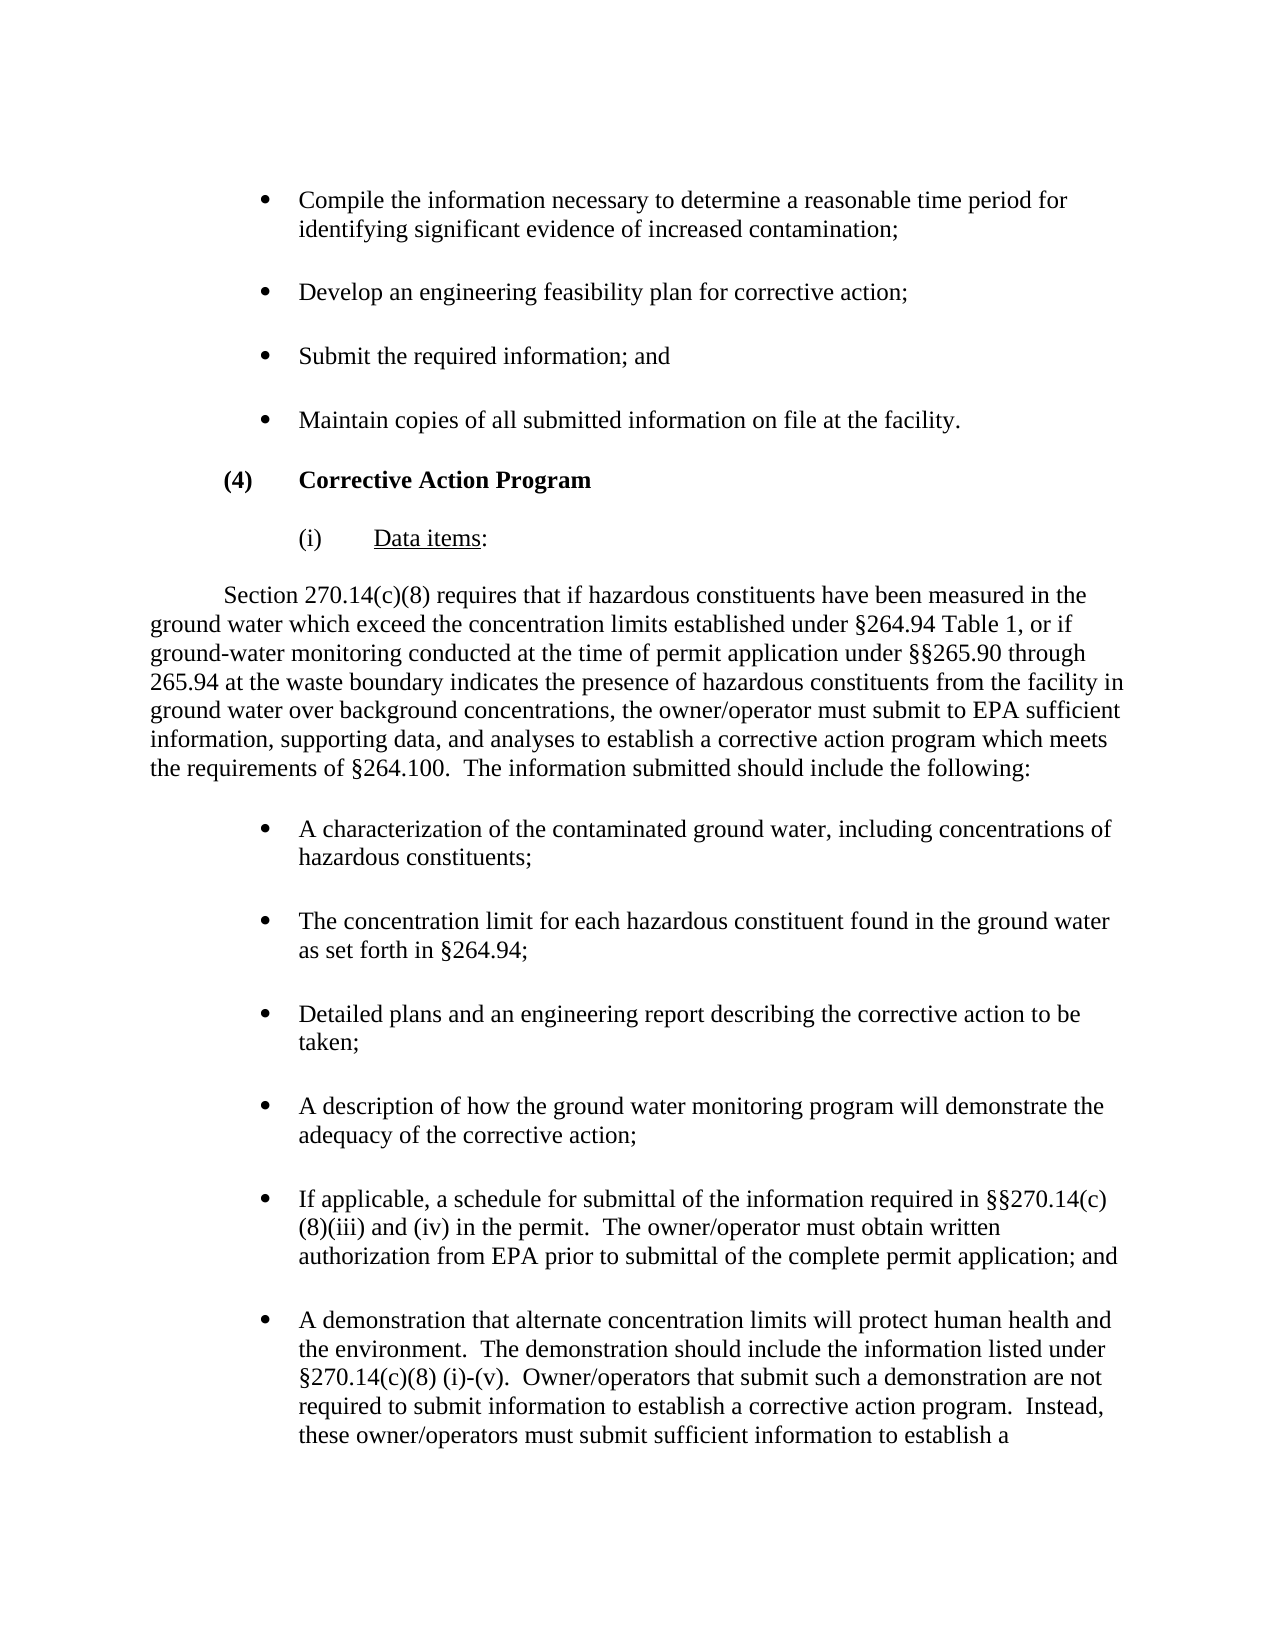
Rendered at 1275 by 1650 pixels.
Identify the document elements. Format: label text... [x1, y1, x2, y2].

list If applicable, a schedule for submittal of the information required in §§270.14(c)(8)(iii) and (iv) in the permit. The owner/operator must obtain written authorization from EPA prior to submittal of the complete permit application; and [261, 1184, 1125, 1270]
list A description of how the ground water monitoring program will demonstrate the adequacy of the corrective action; [261, 1091, 1125, 1149]
text Section 270.14(c)(8) requires that if hazardous constituents have been measured in the ground water which exceed the concentration limits established under §264.94 Table 1, or if ground-water monitoring conducted at the time of permit application under §§265.90 through 265.94 at the waste boundary indicates the presence of hazardous constituents from the facility in ground water over background concentrations, the owner/operator must submit to EPA sufficient information, supporting data, and analyses to establish a corrective action program which meets the requirements of §264.100. The information submitted should include the following: [150, 581, 1125, 782]
list Compile the information necessary to determine a reasonable time period for identifying significant evidence of increased contamination; [261, 185, 1125, 243]
list Develop an engineering feasibility plan for corrective action; [261, 278, 1125, 306]
list The concentration limit for each hazardous constituent found in the ground water as set forth in §264.94; [261, 906, 1125, 964]
list Detailed plans and an engineering report describing the corrective action to be taken; [261, 999, 1125, 1056]
text (4) Corrective Action Program [150, 466, 1125, 494]
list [261, 1305, 1125, 1449]
list Maintain copies of all submitted information on file at the facility. [261, 405, 1125, 434]
list A characterization of the contaminated ground water, including concentrations of hazardous constituents; [261, 814, 1125, 871]
text (i) Data items: [150, 523, 1125, 552]
list Submit the required information; and [261, 341, 1125, 370]
